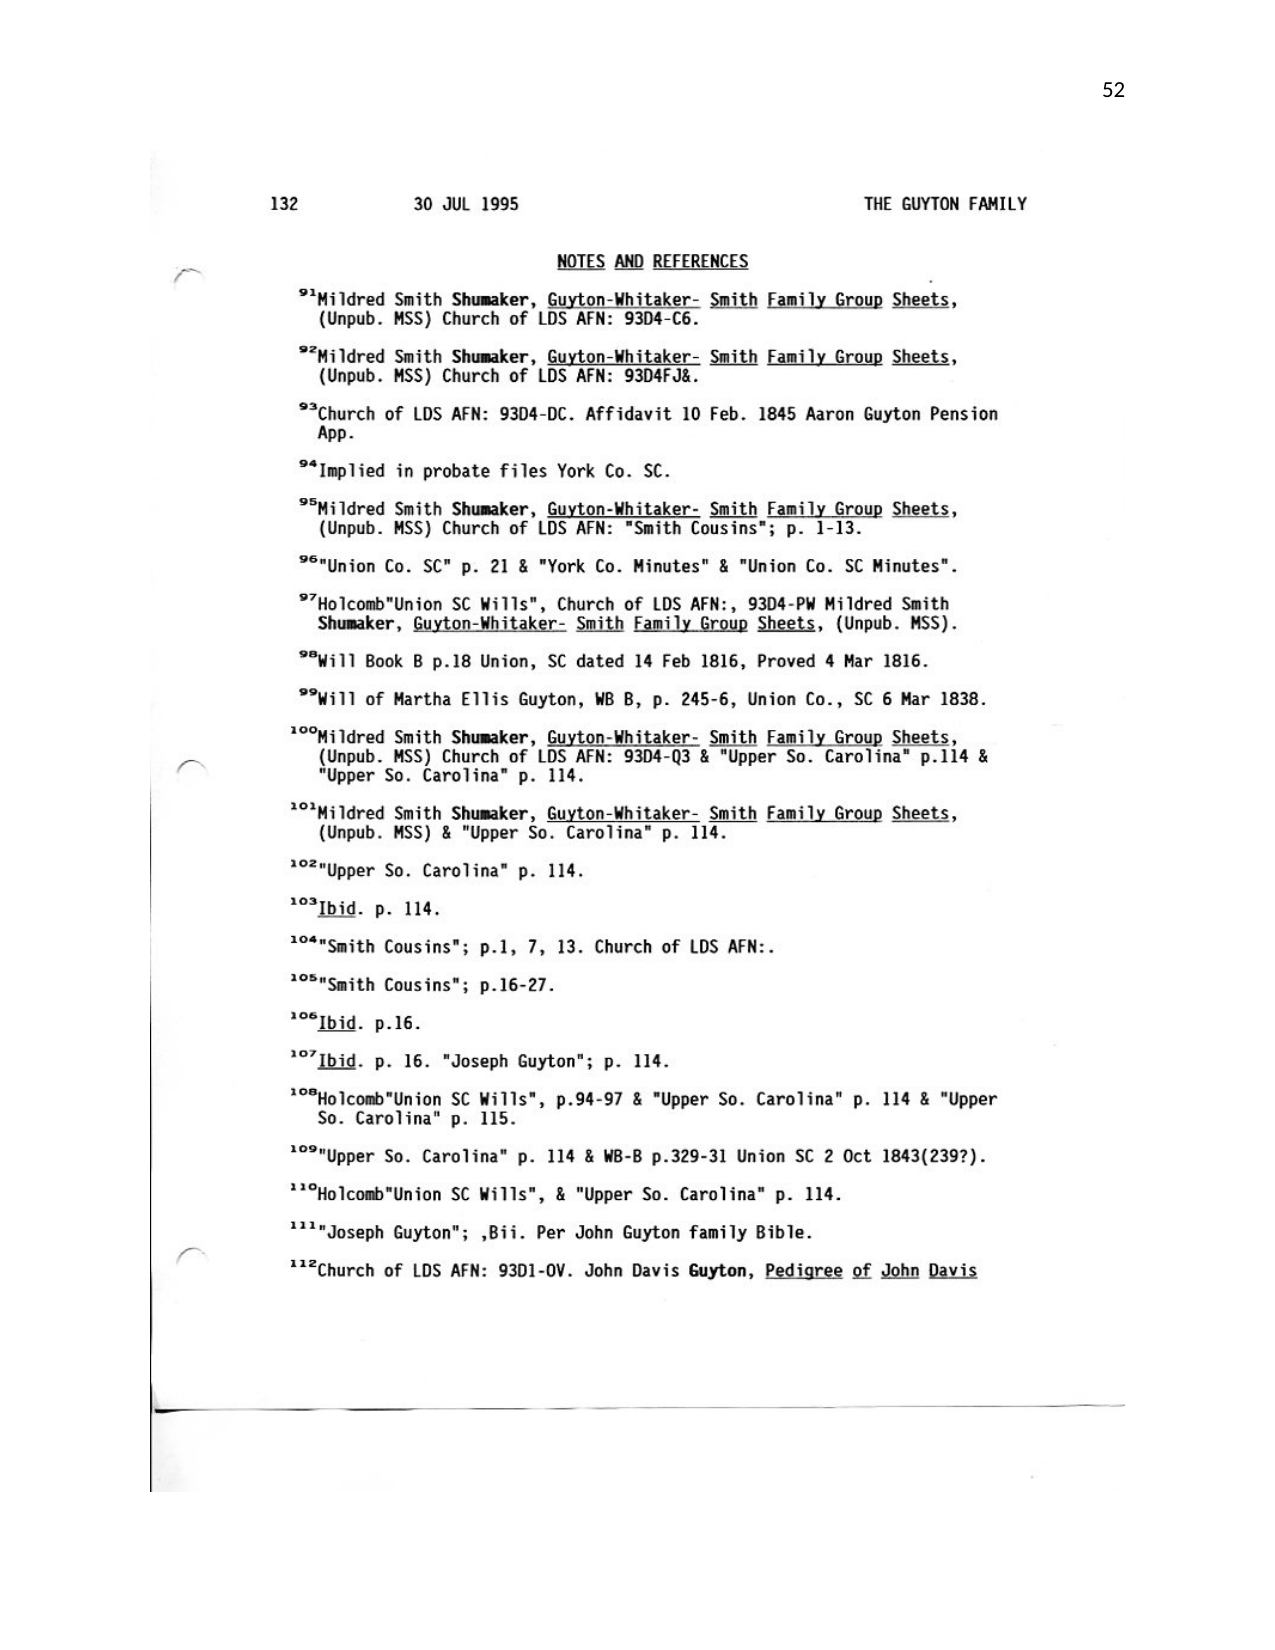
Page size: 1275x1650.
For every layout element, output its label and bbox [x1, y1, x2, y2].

picture [150, 150, 1125, 1492]
